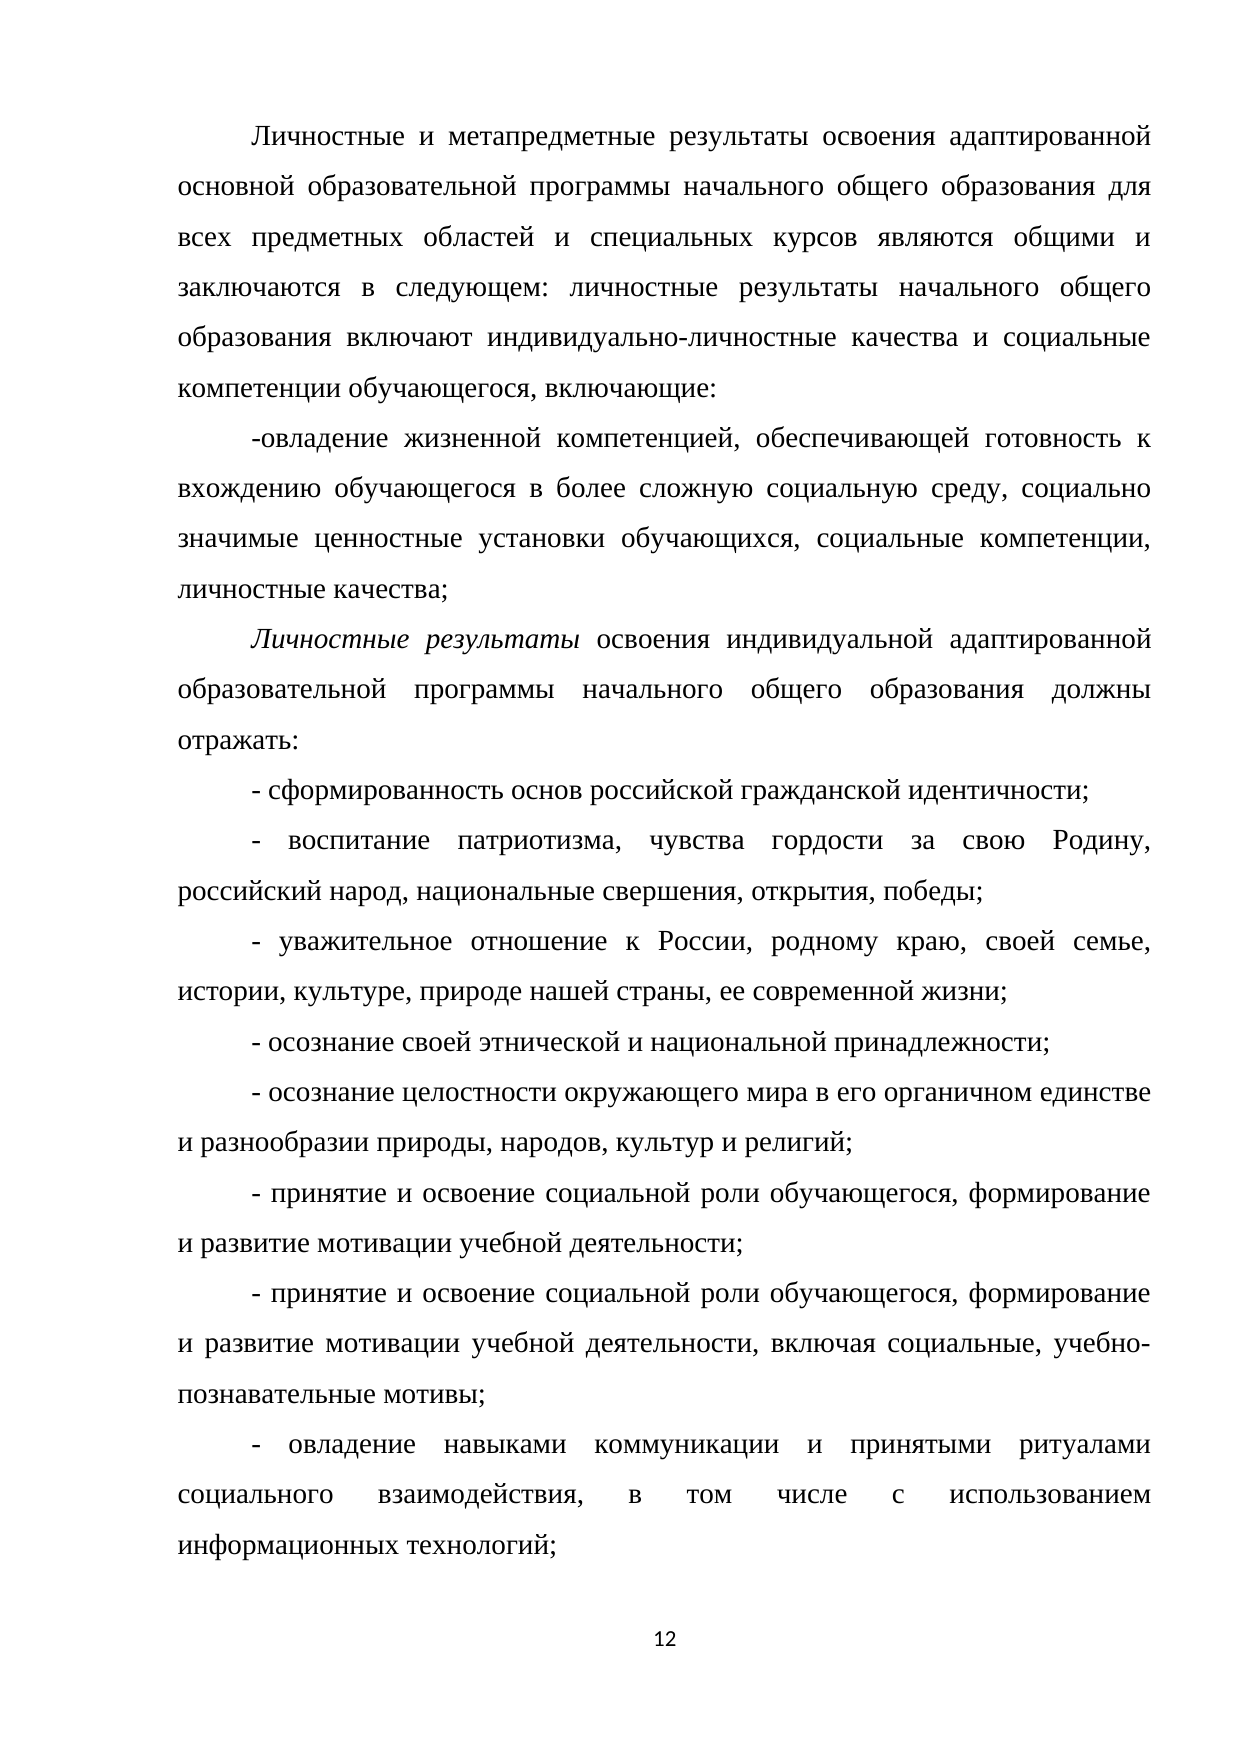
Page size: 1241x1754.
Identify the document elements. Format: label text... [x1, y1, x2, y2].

text - принятие и освоение социальной роли обучающегося, формирование и развитие мотивации учебной деятельности, включая социальные, учебно-познавательные мотивы; [177, 1275, 1152, 1409]
text - осознание целостности окружающего мира в его органичном единстве и разнообразии природы, народов, культур и религий; [177, 1074, 1152, 1158]
text - сформированность основ российской гражданской идентичности; [177, 772, 1152, 806]
text - воспитание патриотизма, чувства гордости за свою Родину, российский народ, национальные свершения, открытия, победы; [177, 822, 1152, 906]
text Личностные результаты освоения индивидуальной адаптированной образовательной программы начального общего образования должны отражать: [177, 621, 1152, 755]
text - уважительное отношение к России, родному краю, своей семье, истории, культуре, природе нашей страны, ее современной жизни; [177, 923, 1152, 1007]
text - осознание своей этнической и национальной принадлежности; [177, 1024, 1152, 1057]
text - принятие и освоение социальной роли обучающегося, формирование и развитие мотивации учебной деятельности; [177, 1175, 1152, 1258]
text Личностные и метапредметные результаты освоения адаптированной основной образовательной программы начального общего образования для всех предметных областей и специальных курсов являются общими и заключаются в следующем: личностные результаты начального общего образования включают индивидуально-личностные качества и социальные компетенции обучающегося, включающие: [177, 118, 1152, 403]
text - овладение навыками коммуникации и принятыми ритуалами социального взаимодействия, в том числе с использованием информационных технологий; [177, 1426, 1152, 1560]
text -овладение жизненной компетенцией, обеспечивающей готовность к вхождению обучающегося в более сложную социальную среду, социально значимые ценностные установки обучающихся, социальные компетенции, личностные качества; [177, 420, 1152, 604]
